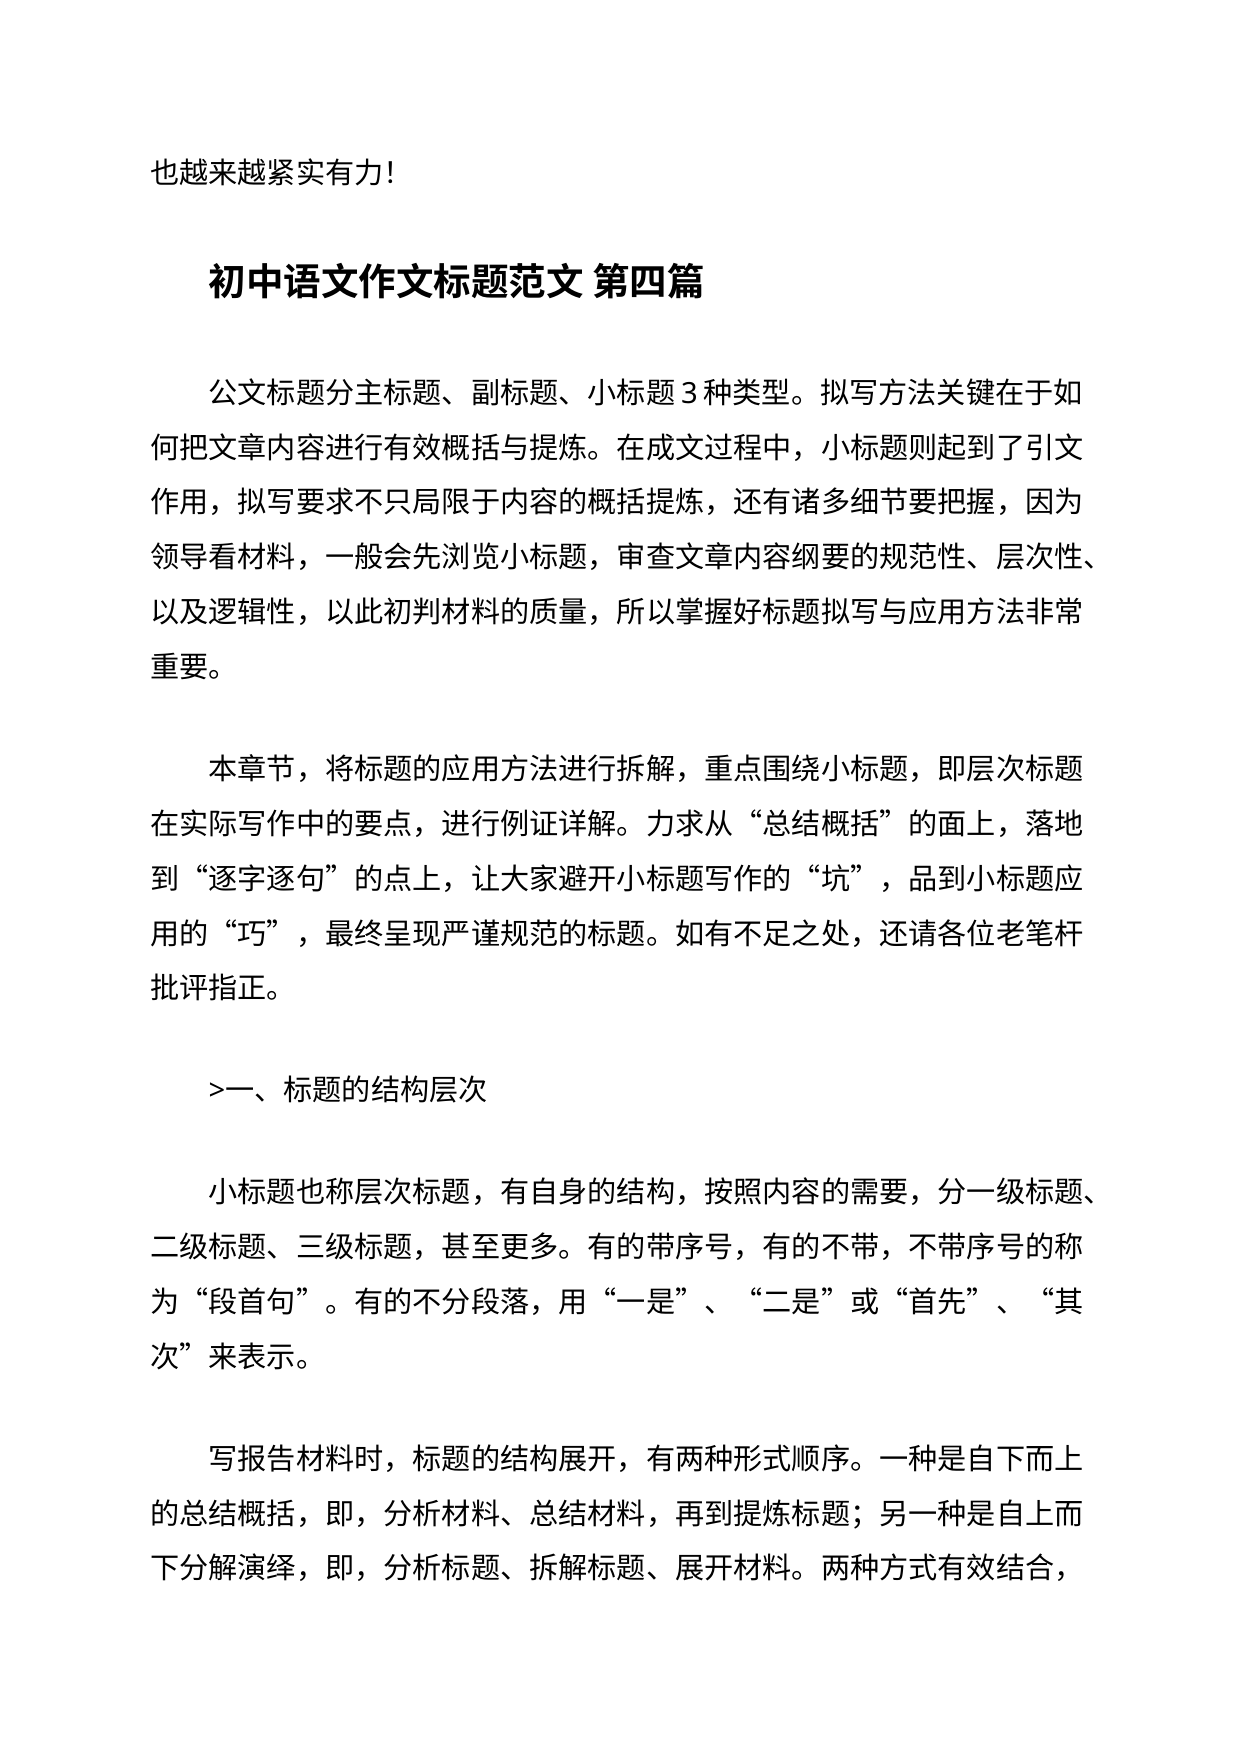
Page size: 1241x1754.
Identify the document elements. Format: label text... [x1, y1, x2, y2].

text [150, 1435, 1090, 1587]
text 初中语文作文标题范文 第四篇 [150, 252, 1090, 306]
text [150, 150, 1090, 192]
text >一、标题的结构层次 [150, 1067, 1090, 1109]
text 公文标题分主标题、副标题、小标题3种类型。拟写方法关键在于如何把文章内容进行有效概括与提炼。在成文过程中，小标题则起到了引文作用，拟写要求不只局限于内容的概括提炼，还有诸多细节要把握，因为领导看材料，一般会先浏览小标题，审查文章内容纲要的规范性、层次性、以及逻辑性，以此初判材料的质量，所以掌握好标题拟写与应用方法非常重要。 [150, 369, 1090, 686]
text 小标题也称层次标题，有自身的结构，按照内容的需要，分一级标题、二级标题、三级标题，甚至更多。有的带序号，有的不带，不带序号的称为“段首句”。有的不分段落，用“一是”、“二是”或“首先”、“其次”来表示。 [150, 1169, 1090, 1376]
text 本章节，将标题的应用方法进行拆解，重点围绕小标题，即层次标题在实际写作中的要点，进行例证详解。力求从“总结概括”的面上，落地到“逐字逐句”的点上，让大家避开小标题写作的“坑”，品到小标题应用的“巧”，最终呈现严谨规范的标题。如有不足之处，还请各位老笔杆批评指正。 [150, 746, 1090, 1007]
